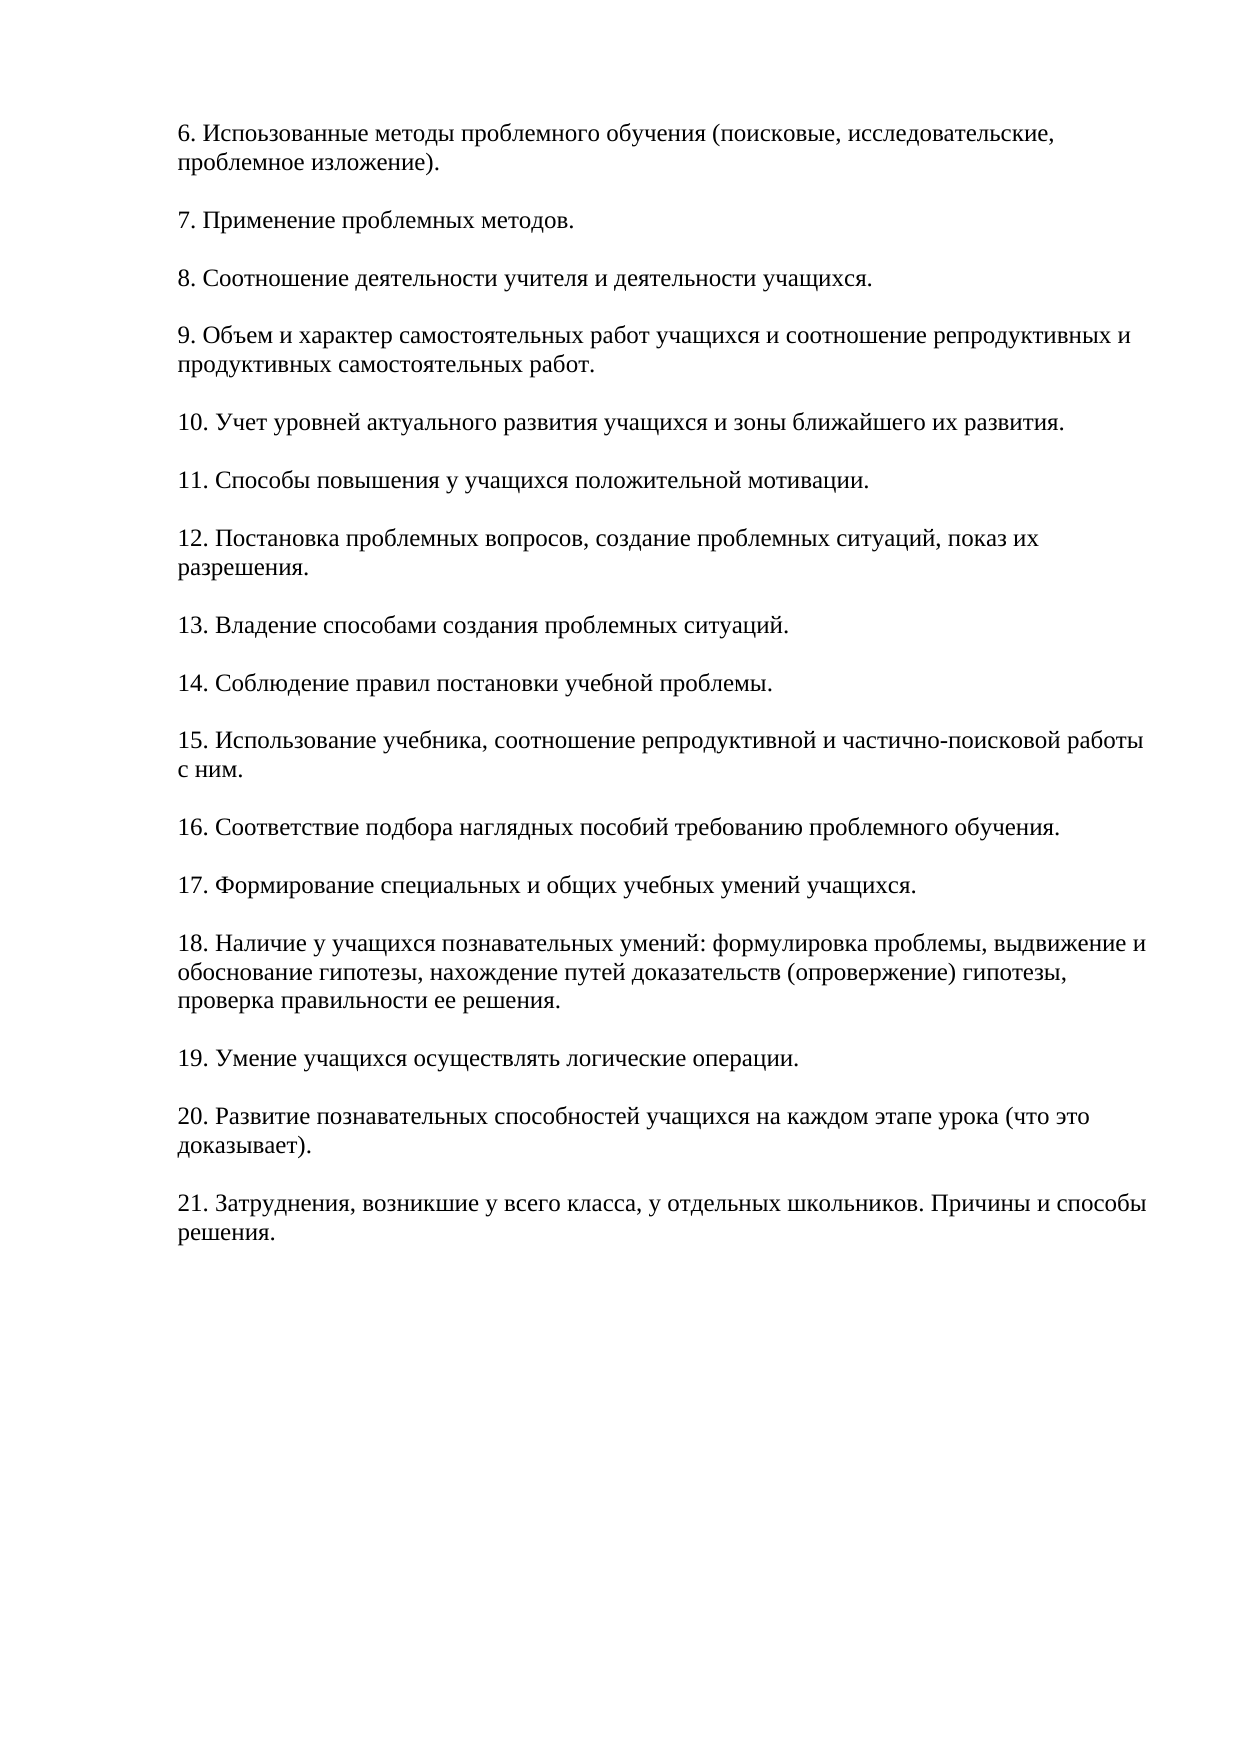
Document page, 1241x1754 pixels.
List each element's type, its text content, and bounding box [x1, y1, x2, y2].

text 8. Соотношение деятельности учителя и деятельности учащихся. [177, 263, 1152, 291]
text 6. Испоьзованные методы проблемного обучения (поисковые, исследовательские, проблемное изложение). [177, 118, 1152, 176]
text 11. Способы повышения у учащихся положительной мотивации. [177, 465, 1152, 494]
text 9. Объем и характер самостоятельных работ учащихся и соотношение репродуктивных и продуктивных самостоятельных работ. [177, 321, 1152, 378]
text 18. Наличие у учащихся познавательных умений: формулировка проблемы, выдвижение и обоснование гипотезы, нахождение путей доказательств (опровержение) гипотезы, проверка правильности ее решения. [177, 928, 1152, 1014]
text 14. Соблюдение правил постановки учебной проблемы. [177, 668, 1152, 696]
text 17. Формирование специальных и общих учебных умений учащихся. [177, 870, 1152, 899]
text 21. Затруднения, возникшие у всего класса, у отдельных школьников. Причины и способы решения. [177, 1188, 1152, 1246]
text 7. Применение проблемных методов. [177, 205, 1152, 233]
text 16. Соответствие подбора наглядных пособий требованию проблемного обучения. [177, 812, 1152, 841]
text 10. Учет уровней актуального развития учащихся и зоны ближайшего их развития. [177, 407, 1152, 436]
text 13. Владение способами создания проблемных ситуаций. [177, 610, 1152, 638]
text 15. Использование учебника, соотношение репродуктивной и частично-поисковой работы с ним. [177, 726, 1152, 783]
text 12. Постановка проблемных вопросов, создание проблемных ситуаций, показ их разрешения. [177, 523, 1152, 581]
text 19. Умение учащихся осуществлять логические операции. [177, 1043, 1152, 1072]
text 20. Развитие познавательных способностей учащихся на каждом этапе урока (что это доказывает). [177, 1101, 1152, 1159]
